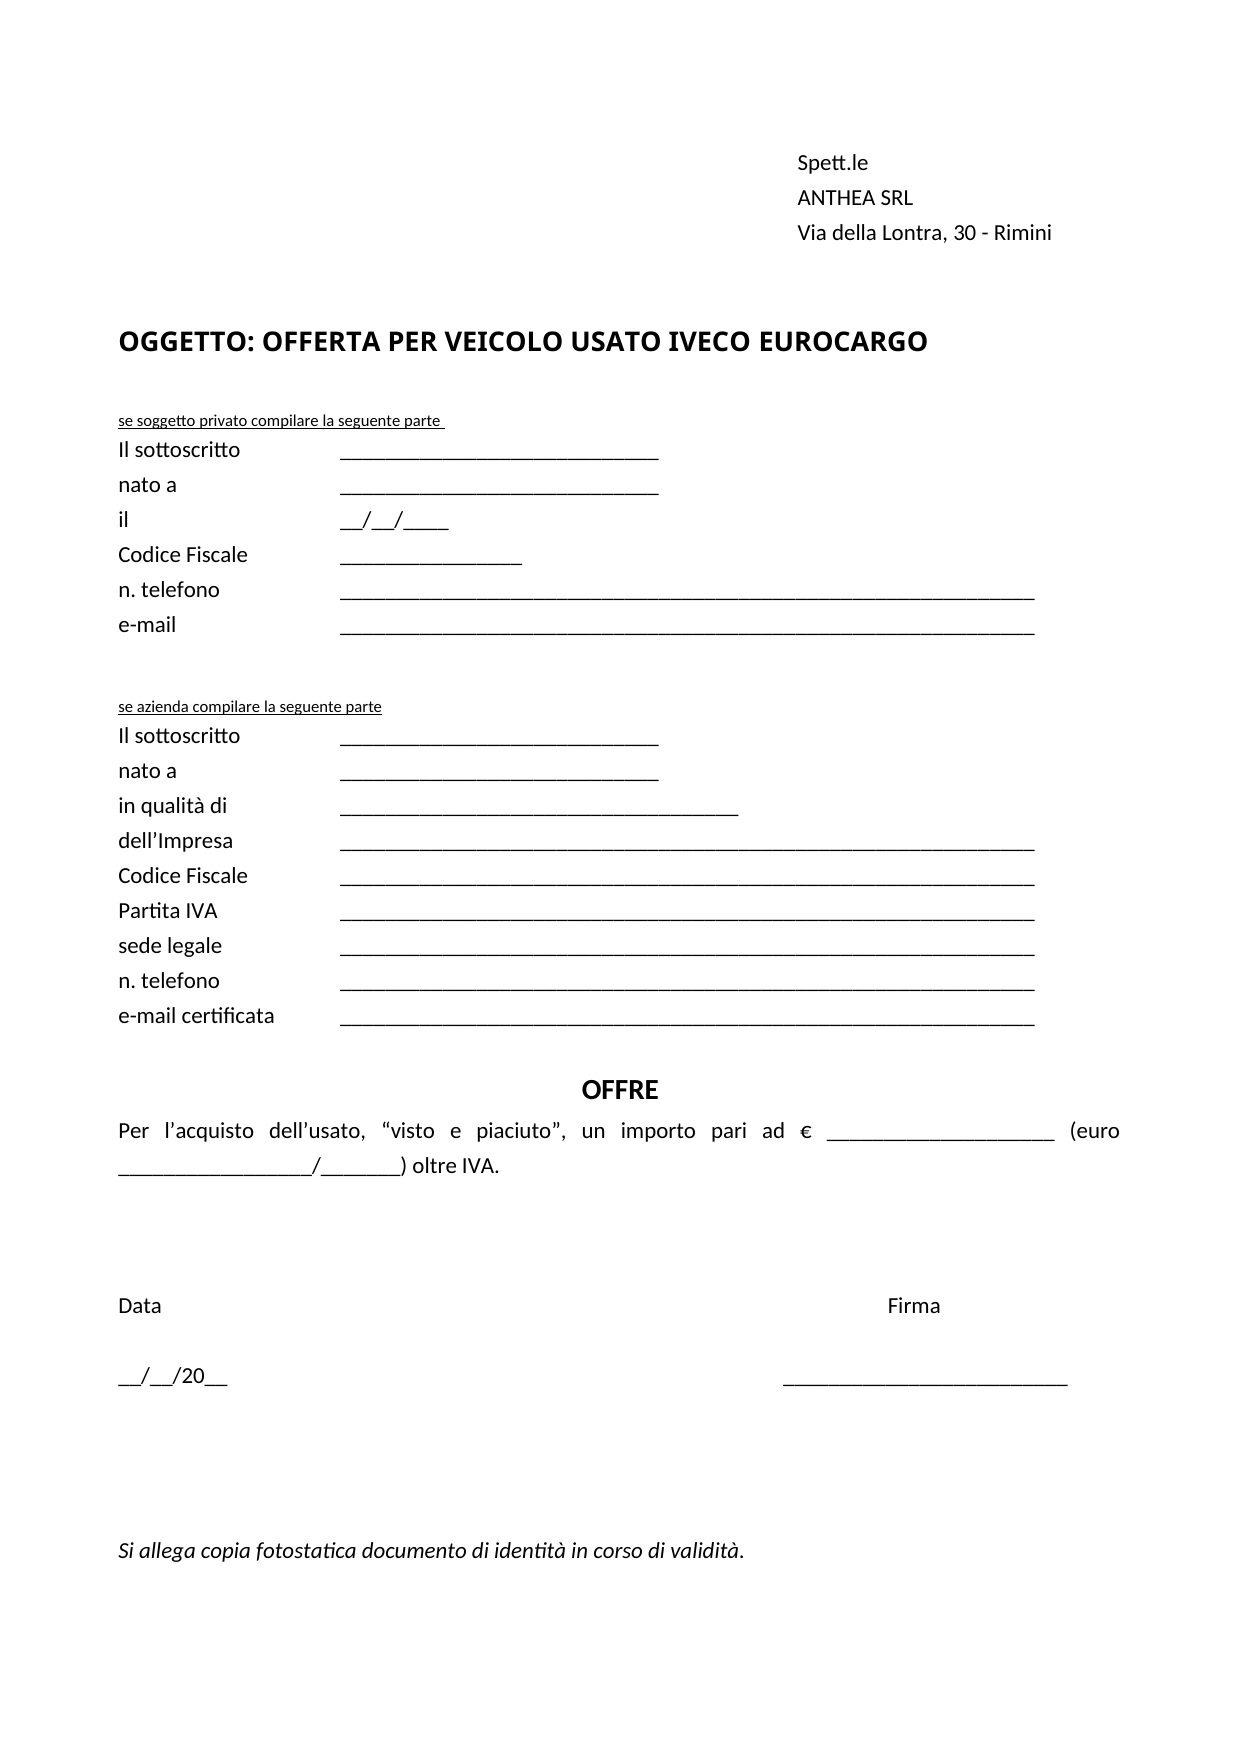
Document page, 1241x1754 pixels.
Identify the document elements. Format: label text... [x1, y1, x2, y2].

text Per l’acquisto dell’usato, “visto e piaciuto”, un importo pari ad € ____________________ (euro _________________/_______) oltre IVA. [118, 1116, 1122, 1179]
subtitle OGGETTO: OFFERTA PER VEICOLO USATO IVECO EUROCARGO [118, 323, 1122, 359]
text n. telefono _____________________________________________________________ [118, 966, 1122, 994]
text Partita IVA _____________________________________________________________ [118, 896, 1122, 924]
text Si allega copia fotostatica documento di identità in corso di validità. [118, 1536, 1122, 1564]
text Data Firma [118, 1291, 1122, 1319]
text n. telefono _____________________________________________________________ [118, 575, 1122, 603]
text Spett.le [797, 148, 1122, 176]
text OFFRE [118, 1071, 1122, 1107]
text nato a ____________________________ [118, 470, 1122, 498]
text dell’Impresa _____________________________________________________________ [118, 826, 1122, 854]
text __/__/20__ _________________________ [118, 1361, 1122, 1389]
text Il sottoscritto ____________________________ [118, 435, 1122, 463]
text in qualità di ___________________________________ [118, 791, 1122, 819]
text ANTHEA SRL [797, 183, 1122, 211]
text sede legale _____________________________________________________________ [118, 931, 1122, 959]
text e-mail certificata _____________________________________________________________ [118, 1001, 1122, 1029]
text nato a ____________________________ [118, 756, 1122, 784]
text Il sottoscritto ____________________________ [118, 721, 1122, 749]
text il __/__/____ [118, 505, 1122, 533]
text Codice Fiscale ________________ [118, 540, 1122, 568]
text se soggetto privato compilare la seguente parte [118, 410, 1122, 430]
text e-mail _____________________________________________________________ [118, 610, 1122, 638]
text Codice Fiscale _____________________________________________________________ [118, 861, 1122, 889]
text Via della Lontra, 30 - Rimini [797, 218, 1122, 246]
text se azienda compilare la seguente parte [118, 696, 1122, 716]
